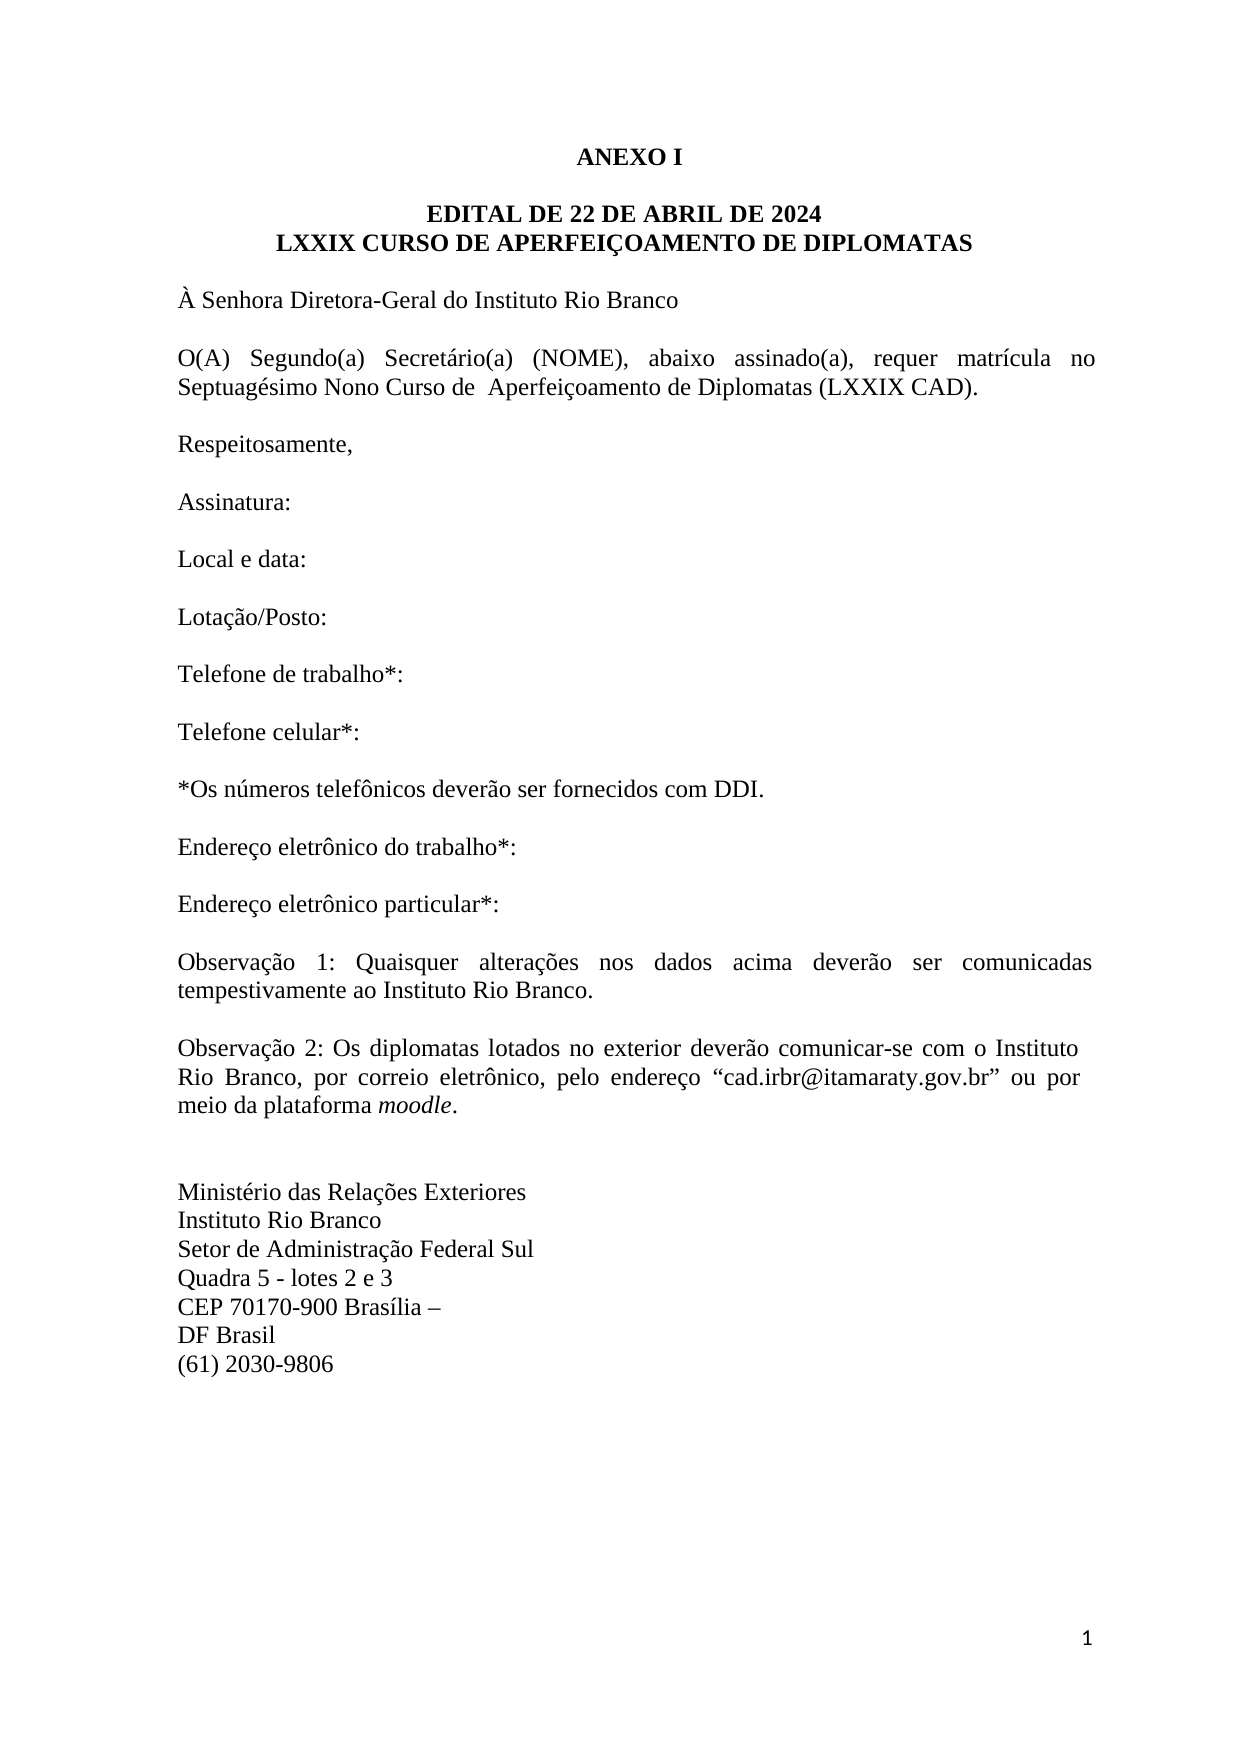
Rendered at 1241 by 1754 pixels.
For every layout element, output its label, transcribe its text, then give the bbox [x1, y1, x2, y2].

text Local e data: [177, 544, 1092, 573]
text Telefone celular*: [177, 717, 1092, 745]
text (61) 2030-9806 [177, 1349, 1092, 1378]
text CEP 70170-900 Brasília – DF Brasil [177, 1292, 478, 1349]
text À Senhora Diretora-Geral do Instituto Rio Branco [177, 285, 691, 314]
text Lotação/Posto: [177, 602, 1092, 630]
text Respeitosamente, [177, 429, 1097, 458]
text *Os números telefônicos deverão ser fornecidos com DDI. [177, 774, 785, 803]
text ANEXO I [167, 142, 1092, 170]
text Telefone de trabalho*: [177, 659, 1092, 688]
text Setor de Administração Federal Sul Quadra 5 - lotes 2 e 3 [177, 1234, 551, 1292]
text Ministério das Relações Exteriores Instituto Rio Branco [177, 1177, 544, 1234]
text Endereço eletrônico do trabalho*: [177, 832, 785, 860]
text Endereço eletrônico particular*: [177, 889, 1092, 918]
text O(A) Segundo(a) Secretário(a) (NOME), abaixo assinado(a), requer matrícula no Septuagésimo Nono Curso de Aperfeiçoamento de Diplomatas (LXXIX CAD). [177, 343, 1097, 400]
text Observação 2: Os diplomatas lotados no exterior deverão comunicar-se com o Instituto Rio Branco, por correio eletrônico, pelo endereço “cad.irbr@itamaraty.gov.br” ou por meio da plataforma moodle. [177, 1033, 1080, 1119]
text LXXIX CURSO DE APERFEIÇOAMENTO DE DIPLOMATAS [167, 228, 1082, 257]
text EDITAL DE 22 DE ABRIL DE 2024 [167, 199, 1082, 228]
text Assinatura: [177, 487, 1097, 515]
text Observação 1: Quaisquer alterações nos dados acima deverão ser comunicadas tempestivamente ao Instituto Rio Branco. [177, 947, 1092, 1004]
